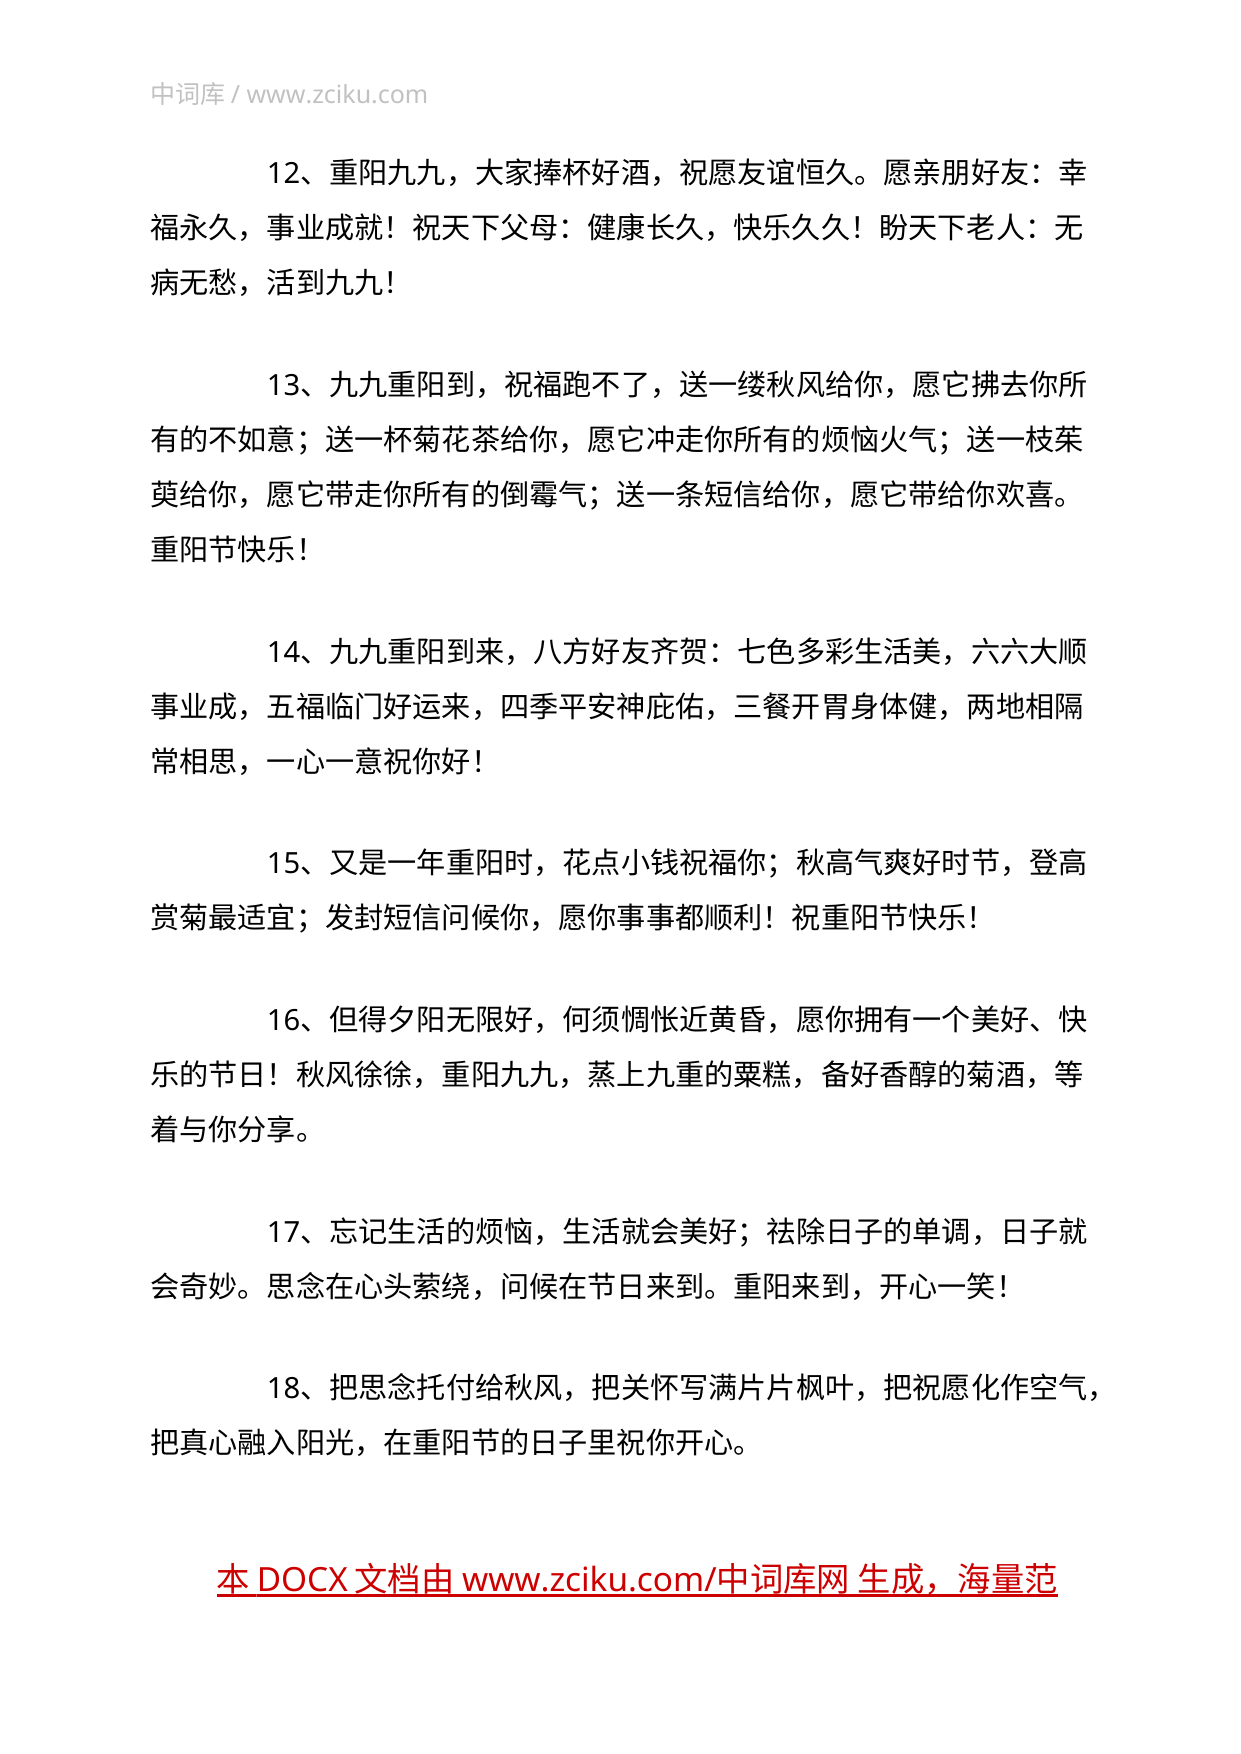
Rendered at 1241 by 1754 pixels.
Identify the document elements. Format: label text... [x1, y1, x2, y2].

text 16、但得夕阳无限好，何须惆怅近黄昏，愿你拥有一个美好、快乐的节日！秋风徐徐，重阳九九，蒸上九重的粟糕，备好香醇的菊酒，等着与你分享。 [150, 997, 1090, 1149]
text 12、重阳九九，大家捧杯好酒，祝愿友谊恒久。愿亲朋好友：幸福永久，事业成就！祝天下父母：健康长久，快乐久久！盼天下老人：无病无愁，活到九九！ [150, 150, 1090, 302]
text 17、忘记生活的烦恼，生活就会美好；祛除日子的单调，日子就会奇妙。思念在心头萦绕，问候在节日来到。重阳来到，开心一笑！ [150, 1208, 1090, 1306]
text 15、又是一年重阳时，花点小钱祝福你；秋高气爽好时节，登高赏菊最适宜；发封短信问候你，愿你事事都顺利！祝重阳节快乐！ [150, 840, 1090, 937]
text 14、九九重阳到来，八方好友齐贺：七色多彩生活美，六六大顺事业成，五福临门好运来，四季平安神庇佑，三餐开胃身体健，两地相隔常相思，一心一意祝你好！ [150, 628, 1090, 780]
text 13、九九重阳到，祝福跑不了，送一缕秋风给你，愿它拂去你所有的不如意；送一杯菊花茶给你，愿它冲走你所有的烦恼火气；送一枝茱萸给你，愿它带走你所有的倒霉气；送一条短信给你，愿它带给你欢喜。重阳节快乐！ [150, 362, 1090, 569]
text 18、把思念托付给秋风，把关怀写满片片枫叶，把祝愿化作空气，把真心融入阳光，在重阳节的日子里祝你开心。 [150, 1365, 1090, 1462]
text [150, 1553, 1090, 1602]
